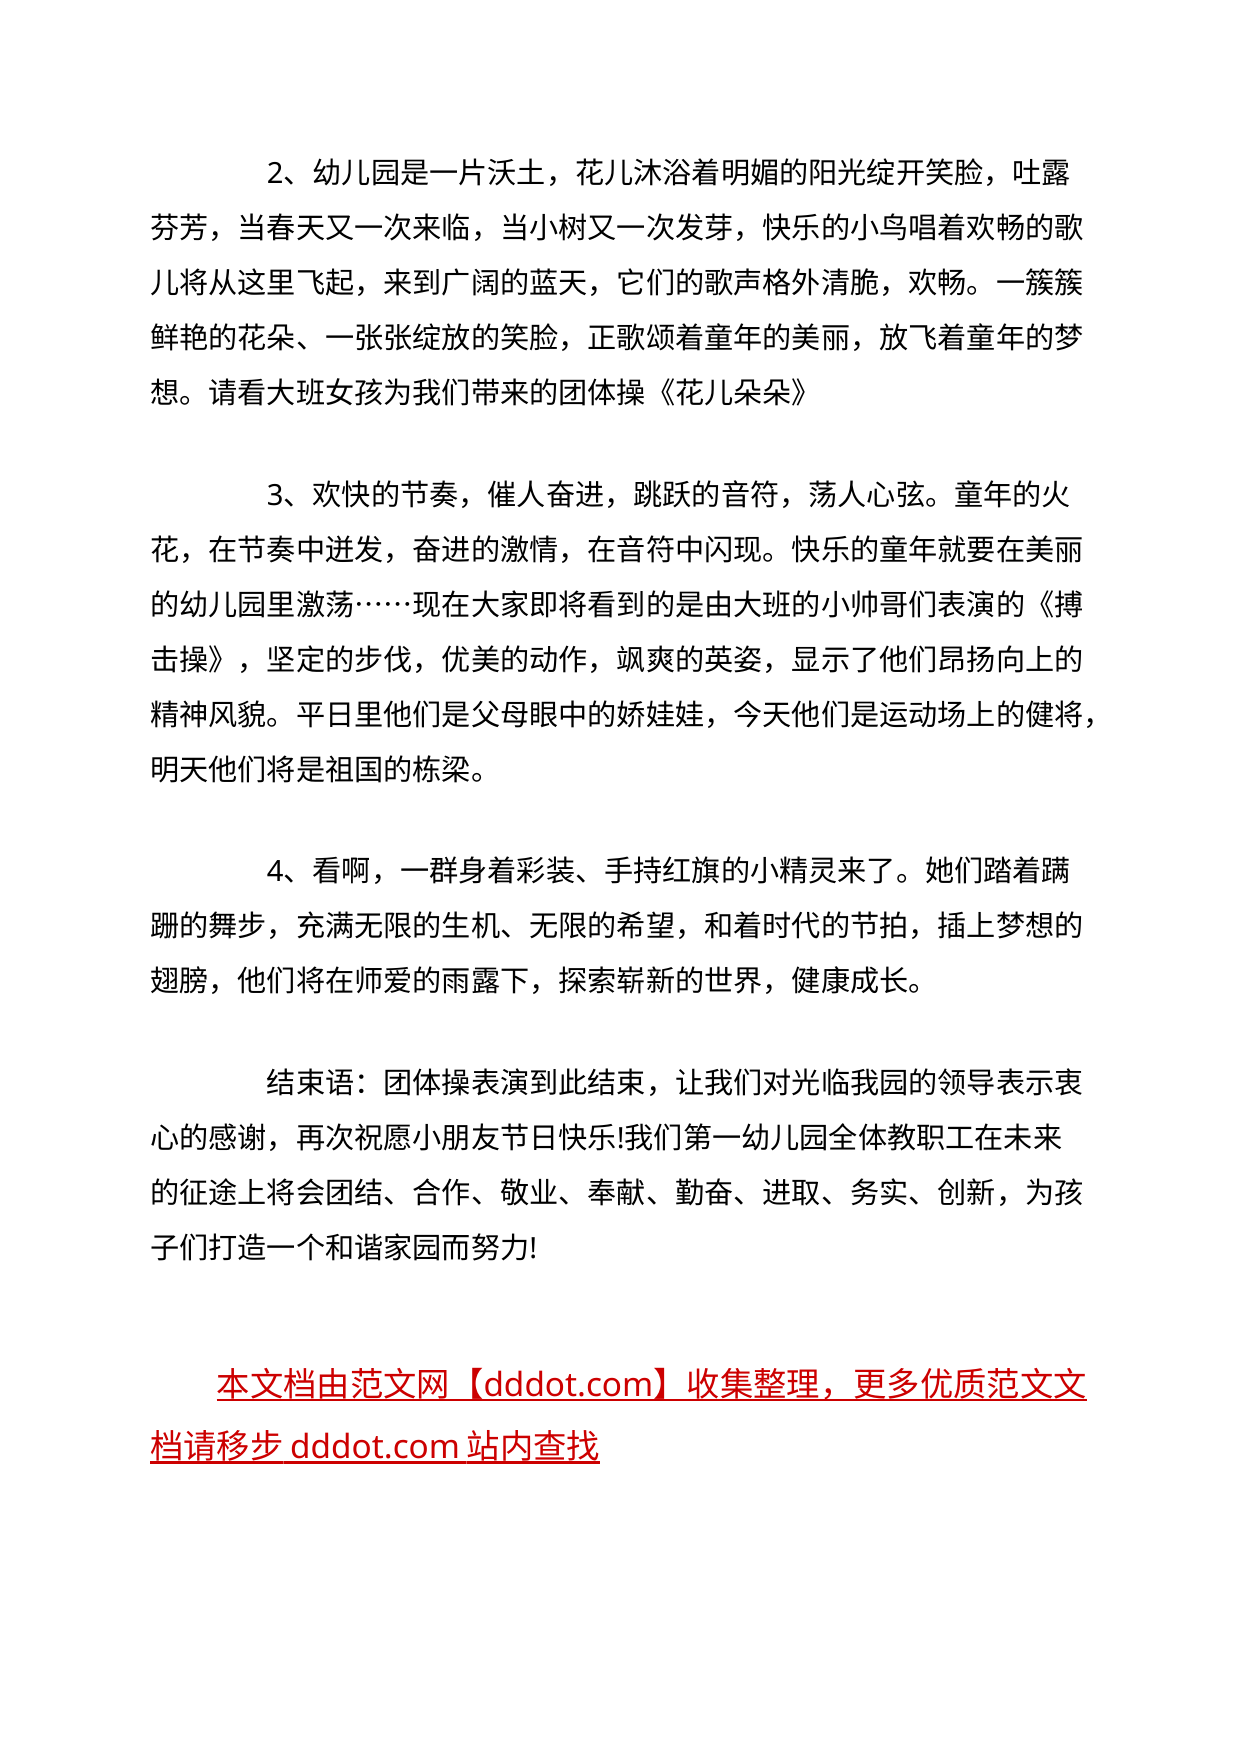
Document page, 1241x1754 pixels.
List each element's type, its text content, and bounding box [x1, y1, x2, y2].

text 结束语：团体操表演到此结束，让我们对光临我园的领导表示衷心的感谢，再次祝愿小朋友节日快乐!我们第一幼儿园全体教职工在未来的征途上将会团结、合作、敬业、奉献、勤奋、进取、务实、创新，为孩子们打造一个和谐家园而努力! [150, 1059, 1090, 1267]
text 本文档由范文网【dddot.com】收集整理，更多优质范文文档请移步dddot.com站内查找 [150, 1357, 1090, 1469]
text 2、幼儿园是一片沃土，花儿沐浴着明媚的阳光绽开笑脸，吐露芬芳，当春天又一次来临，当小树又一次发芽，快乐的小鸟唱着欢畅的歌儿将从这里飞起，来到广阔的蓝天，它们的歌声格外清脆，欢畅。一簇簇鲜艳的花朵、一张张绽放的笑脸，正歌颂着童年的美丽，放飞着童年的梦想。请看大班女孩为我们带来的团体操《花儿朵朵》 [150, 150, 1090, 412]
text 3、欢快的节奏，催人奋进，跳跃的音符，荡人心弦。童年的火花，在节奏中迸发，奋进的激情，在音符中闪现。快乐的童年就要在美丽的幼儿园里激荡……现在大家即将看到的是由大班的小帅哥们表演的《搏击操》，坚定的步伐，优美的动作，飒爽的英姿，显示了他们昂扬向上的精神风貌。平日里他们是父母眼中的娇娃娃，今天他们是运动场上的健将，明天他们将是祖国的栋梁。 [150, 471, 1090, 788]
text 4、看啊，一群身着彩装、手持红旗的小精灵来了。她们踏着蹒跚的舞步，充满无限的生机、无限的希望，和着时代的节拍，插上梦想的翅膀，他们将在师爱的雨露下，探索崭新的世界，健康成长。 [150, 848, 1090, 1000]
